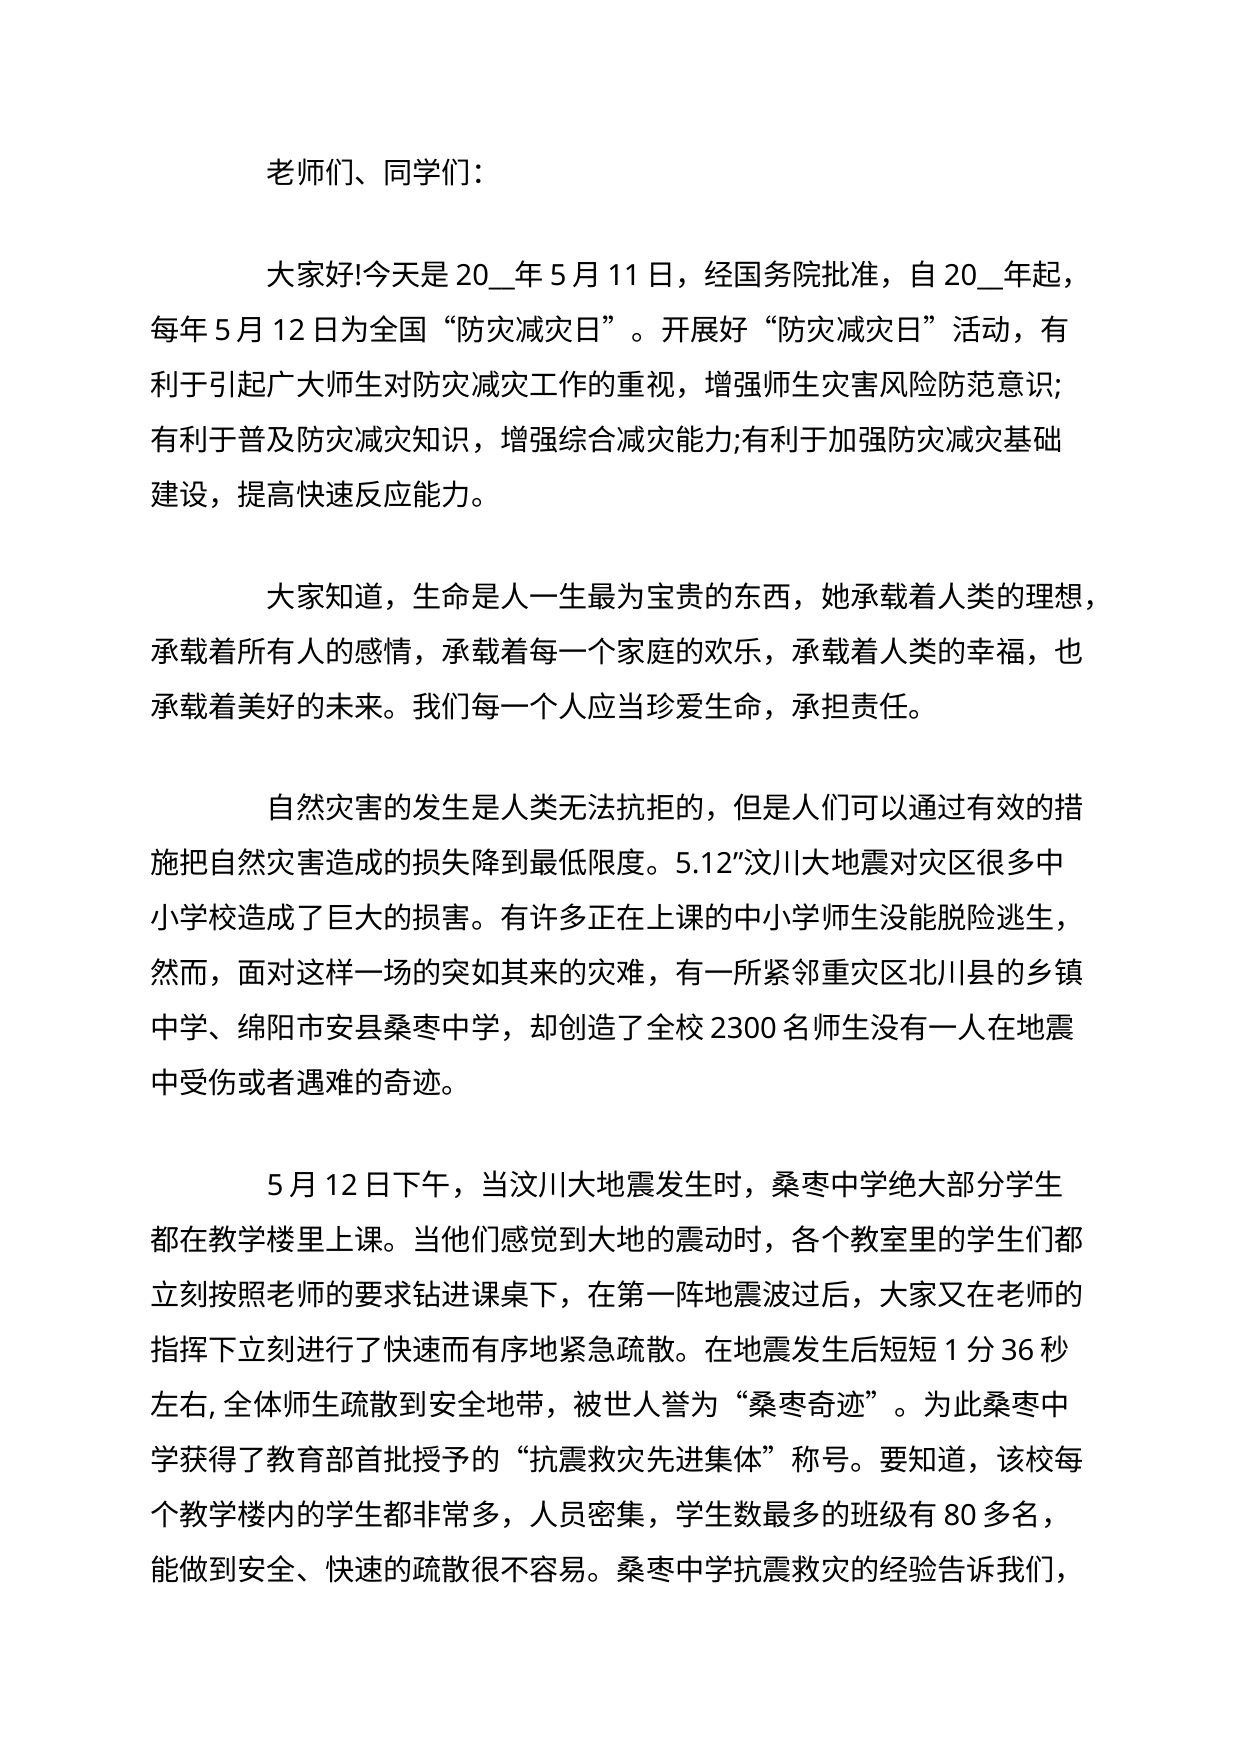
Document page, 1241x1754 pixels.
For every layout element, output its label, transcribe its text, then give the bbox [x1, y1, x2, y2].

text 老师们、同学们： [150, 150, 1090, 192]
text 大家好!今天是20__年5月11日，经国务院批准，自20__年起，每年5月12日为全国“防灾减灾日”。开展好“防灾减灾日”活动，有利于引起广大师生对防灾减灾工作的重视，增强师生灾害风险防范意识;有利于普及防灾减灾知识，增强综合减灾能力;有利于加强防灾减灾基础建设，提高快速反应能力。 [150, 252, 1090, 514]
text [150, 1162, 1090, 1588]
text 自然灾害的发生是人类无法抗拒的，但是人们可以通过有效的措施把自然灾害造成的损失降到最低限度。5.12”汶川大地震对灾区很多中小学校造成了巨大的损害。有许多正在上课的中小学师生没能脱险逃生，然而，面对这样一场的突如其来的灾难，有一所紧邻重灾区北川县的乡镇中学、绵阳市安县桑枣中学，却创造了全校2300名师生没有一人在地震中受伤或者遇难的奇迹。 [150, 785, 1090, 1102]
text 大家知道，生命是人一生最为宝贵的东西，她承载着人类的理想，承载着所有人的感情，承载着每一个家庭的欢乐，承载着人类的幸福，也承载着美好的未来。我们每一个人应当珍爱生命，承担责任。 [150, 573, 1090, 726]
